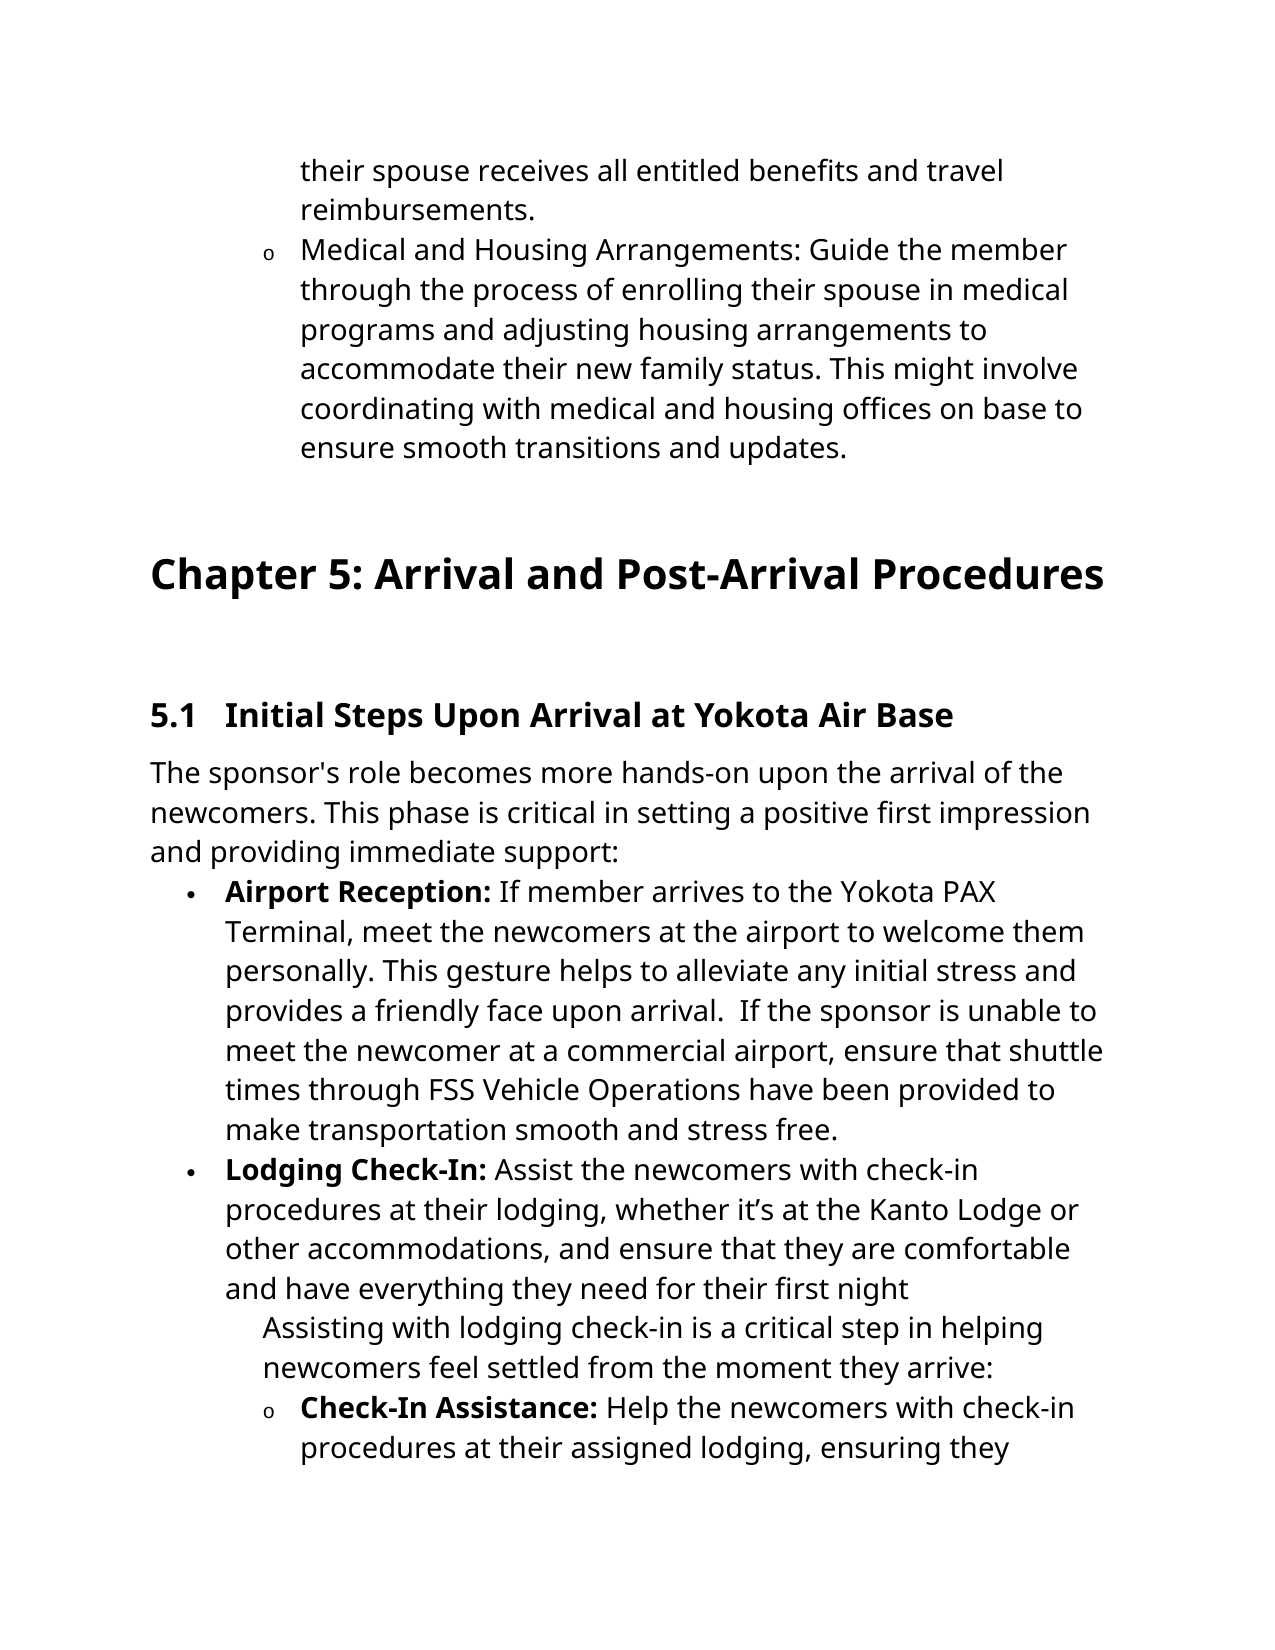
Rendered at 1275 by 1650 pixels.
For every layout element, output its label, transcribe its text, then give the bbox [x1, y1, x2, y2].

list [262, 1387, 1125, 1467]
list Airport Reception: If member arrives to the Yokota PAX Terminal, meet the newcomers at the airport to welcome them personally. This gesture helps to alleviate any initial stress and provides a friendly face upon arrival. If the sponsor is unable to meet the newcomer at a commercial airport, ensure that shuttle times through FSS Vehicle Operations have been provided to make transportation smooth and stress free. [187, 871, 1125, 1149]
list Medical and Housing Arrangements: Guide the member through the process of enrolling their spouse in medical programs and adjusting housing arrangements to accommodate their new family status. This might involve coordinating with medical and housing offices on base to ensure smooth transitions and updates. [262, 229, 1125, 467]
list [262, 150, 1125, 229]
text Assisting with lodging check-in is a critical step in helping newcomers feel settled from the moment they arrive: [262, 1308, 1125, 1387]
text The sponsor's role becomes more hands-on upon the arrival of the newcomers. This phase is critical in setting a positive first impression and providing immediate support: [150, 752, 1125, 871]
list Lodging Check-In: Assist the newcomers with check-in procedures at their lodging, whether it’s at the Kanto Lodge or other accommodations, and ensure that they are comfortable and have everything they need for their first night [187, 1149, 1125, 1308]
subtitle 5.1 Initial Steps Upon Arrival at Yokota Air Base [150, 692, 1125, 737]
subtitle Chapter 5: Arrival and Post-Arrival Procedures [150, 545, 1125, 601]
